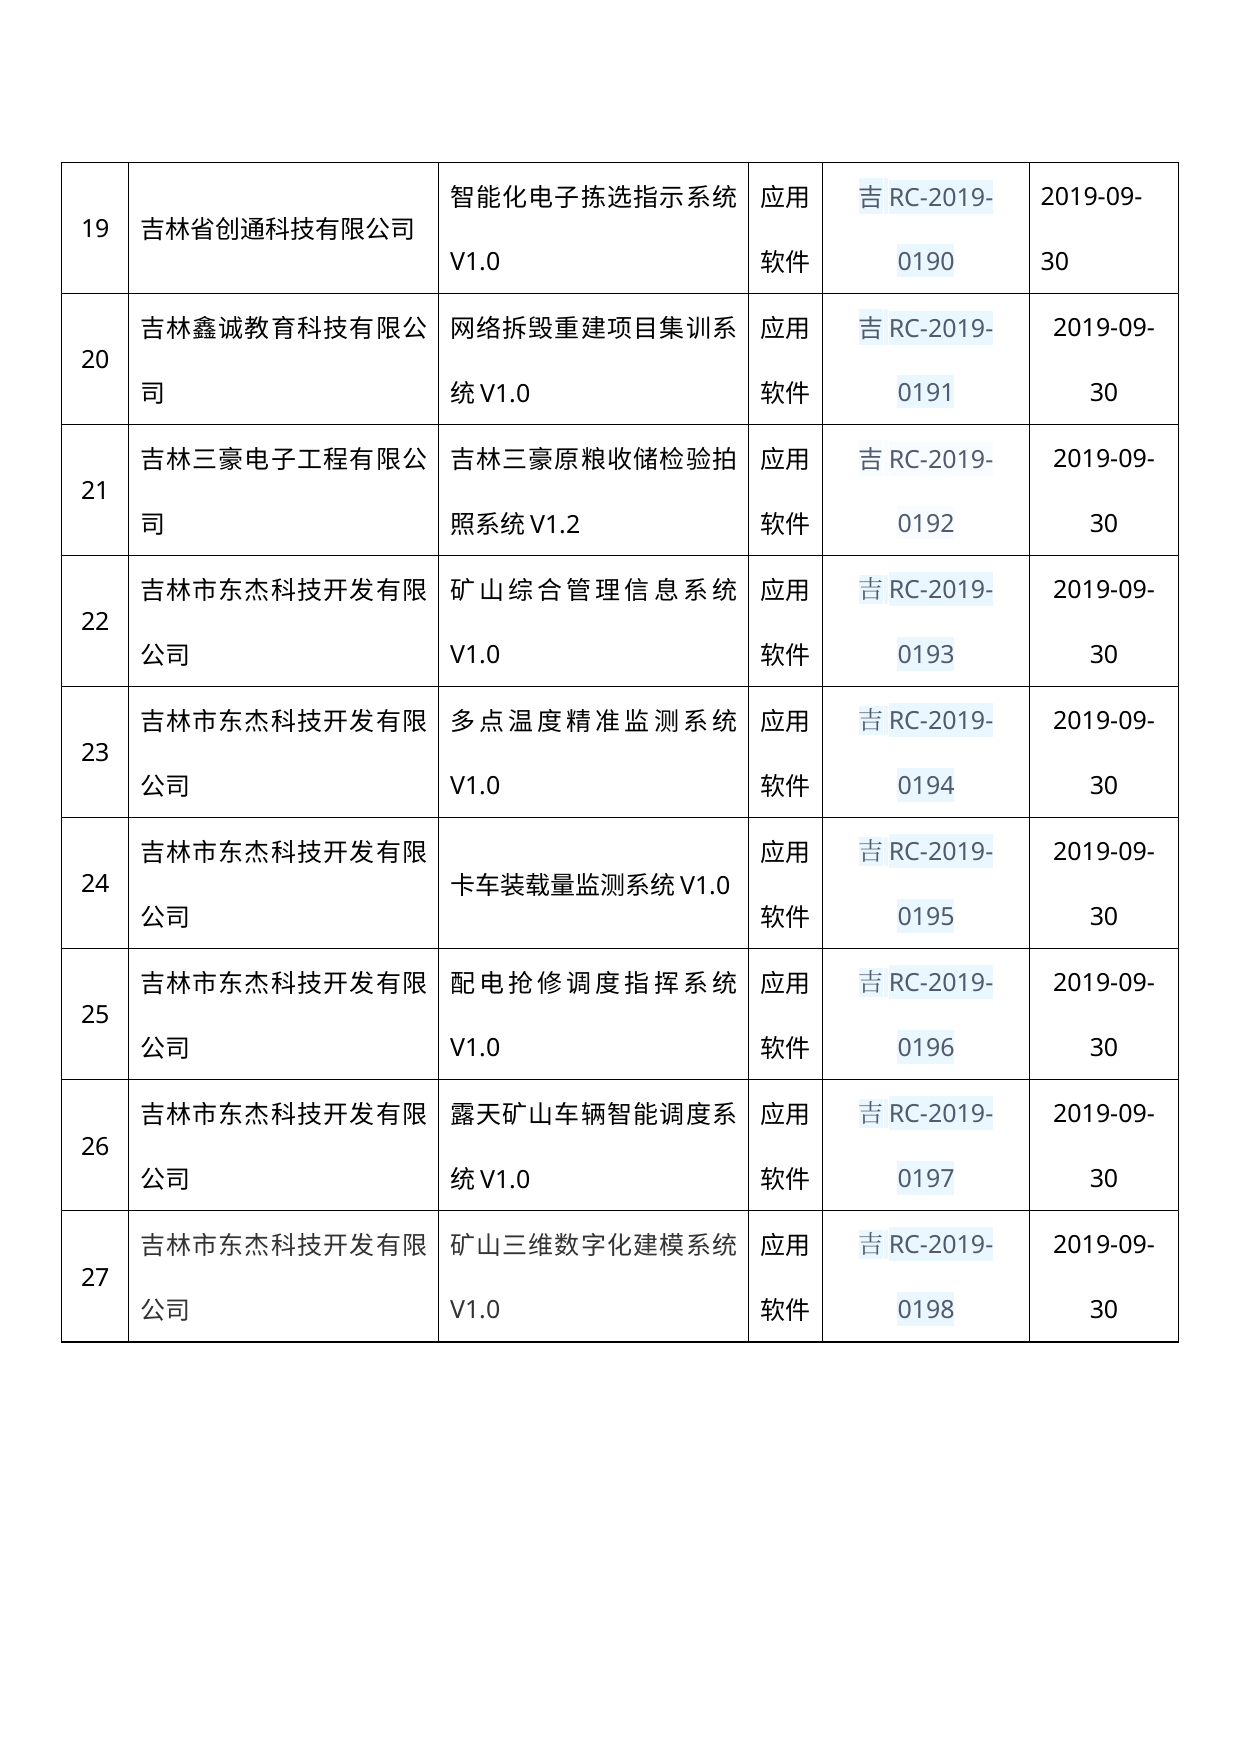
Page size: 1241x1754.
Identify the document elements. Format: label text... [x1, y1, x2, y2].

table_cell 2019-09-30 [1030, 425, 1178, 555]
table_cell 应用 软件 [749, 687, 822, 817]
table_cell 吉林市东杰科技开发有限公司 [129, 556, 438, 686]
table_cell 24 [62, 818, 128, 948]
table_cell 21 [62, 425, 128, 555]
table_cell 2019-09-30 [1030, 1211, 1178, 1341]
table_cell 2019-09-30 [1030, 294, 1178, 424]
table_cell 2019-09-30 [1030, 163, 1178, 293]
table_cell 吉林鑫诚教育科技有限公司 [129, 294, 438, 424]
table_cell 2019-09-30 [1030, 1080, 1178, 1210]
table_cell 22 [62, 556, 128, 686]
table_cell 吉RC-2019-0193 [823, 556, 1029, 686]
table_cell 20 [62, 294, 128, 424]
table_cell 矿山综合管理信息系统V1.0 [439, 556, 748, 686]
table_cell 2019-09-30 [1030, 949, 1178, 1079]
table_cell 27 [62, 1211, 128, 1341]
table_cell 应用 软件 [749, 1080, 822, 1210]
table_cell 吉林三豪电子工程有限公司 [129, 425, 438, 555]
table_cell 应用 软件 [749, 163, 822, 293]
table_cell 吉RC-2019-0195 [823, 818, 1029, 948]
table_cell 26 [62, 1080, 128, 1210]
table_cell 应用 软件 [749, 818, 822, 948]
table_cell 应用 软件 [749, 556, 822, 686]
table_cell 矿山三维数字化建模系统V1.0 [439, 1211, 748, 1341]
table_cell 吉林省创通科技有限公司 [129, 163, 438, 293]
table_cell 网络拆毁重建项目集训系统V1.0 [439, 294, 748, 424]
table_cell 2019-09-30 [1030, 556, 1178, 686]
table_cell 配电抢修调度指挥系统V1.0 [439, 949, 748, 1079]
table_cell 吉林三豪原粮收储检验拍照系统V1.2 [439, 425, 748, 555]
table_cell 25 [62, 949, 128, 1079]
table_cell 吉RC-2019-0192 [823, 425, 1029, 555]
table_cell 吉林市东杰科技开发有限公司 [129, 1211, 438, 1341]
table_cell 吉RC-2019-0194 [823, 687, 1029, 817]
table_cell 卡车装载量监测系统V1.0 [439, 818, 748, 948]
table_cell 应用 软件 [749, 294, 822, 424]
table_cell 应用 软件 [749, 949, 822, 1079]
table_cell 吉RC-2019-0190 [823, 163, 1029, 293]
table_cell 吉林市东杰科技开发有限公司 [129, 1080, 438, 1210]
table_cell 吉林市东杰科技开发有限公司 [129, 687, 438, 817]
table_cell 2019-09-30 [1030, 687, 1178, 817]
table_cell 多点温度精准监测系统V1.0 [439, 687, 748, 817]
table_cell 吉RC-2019-0196 [823, 949, 1029, 1079]
table_cell 吉林市东杰科技开发有限公司 [129, 949, 438, 1079]
table_cell 吉RC-2019-0191 [823, 294, 1029, 424]
table_cell 智能化电子拣选指示系统V1.0 [439, 163, 748, 293]
table_cell 吉RC-2019-0198 [823, 1211, 1029, 1341]
table_cell 露天矿山车辆智能调度系统V1.0 [439, 1080, 748, 1210]
table_cell 应用 软件 [749, 425, 822, 555]
table_cell 19 [62, 163, 128, 293]
table_cell 吉RC-2019-0197 [823, 1080, 1029, 1210]
table_cell 应用 软件 [749, 1211, 822, 1341]
table_cell 23 [62, 687, 128, 817]
table_cell 吉林市东杰科技开发有限公司 [129, 818, 438, 948]
table_cell 2019-09-30 [1030, 818, 1178, 948]
